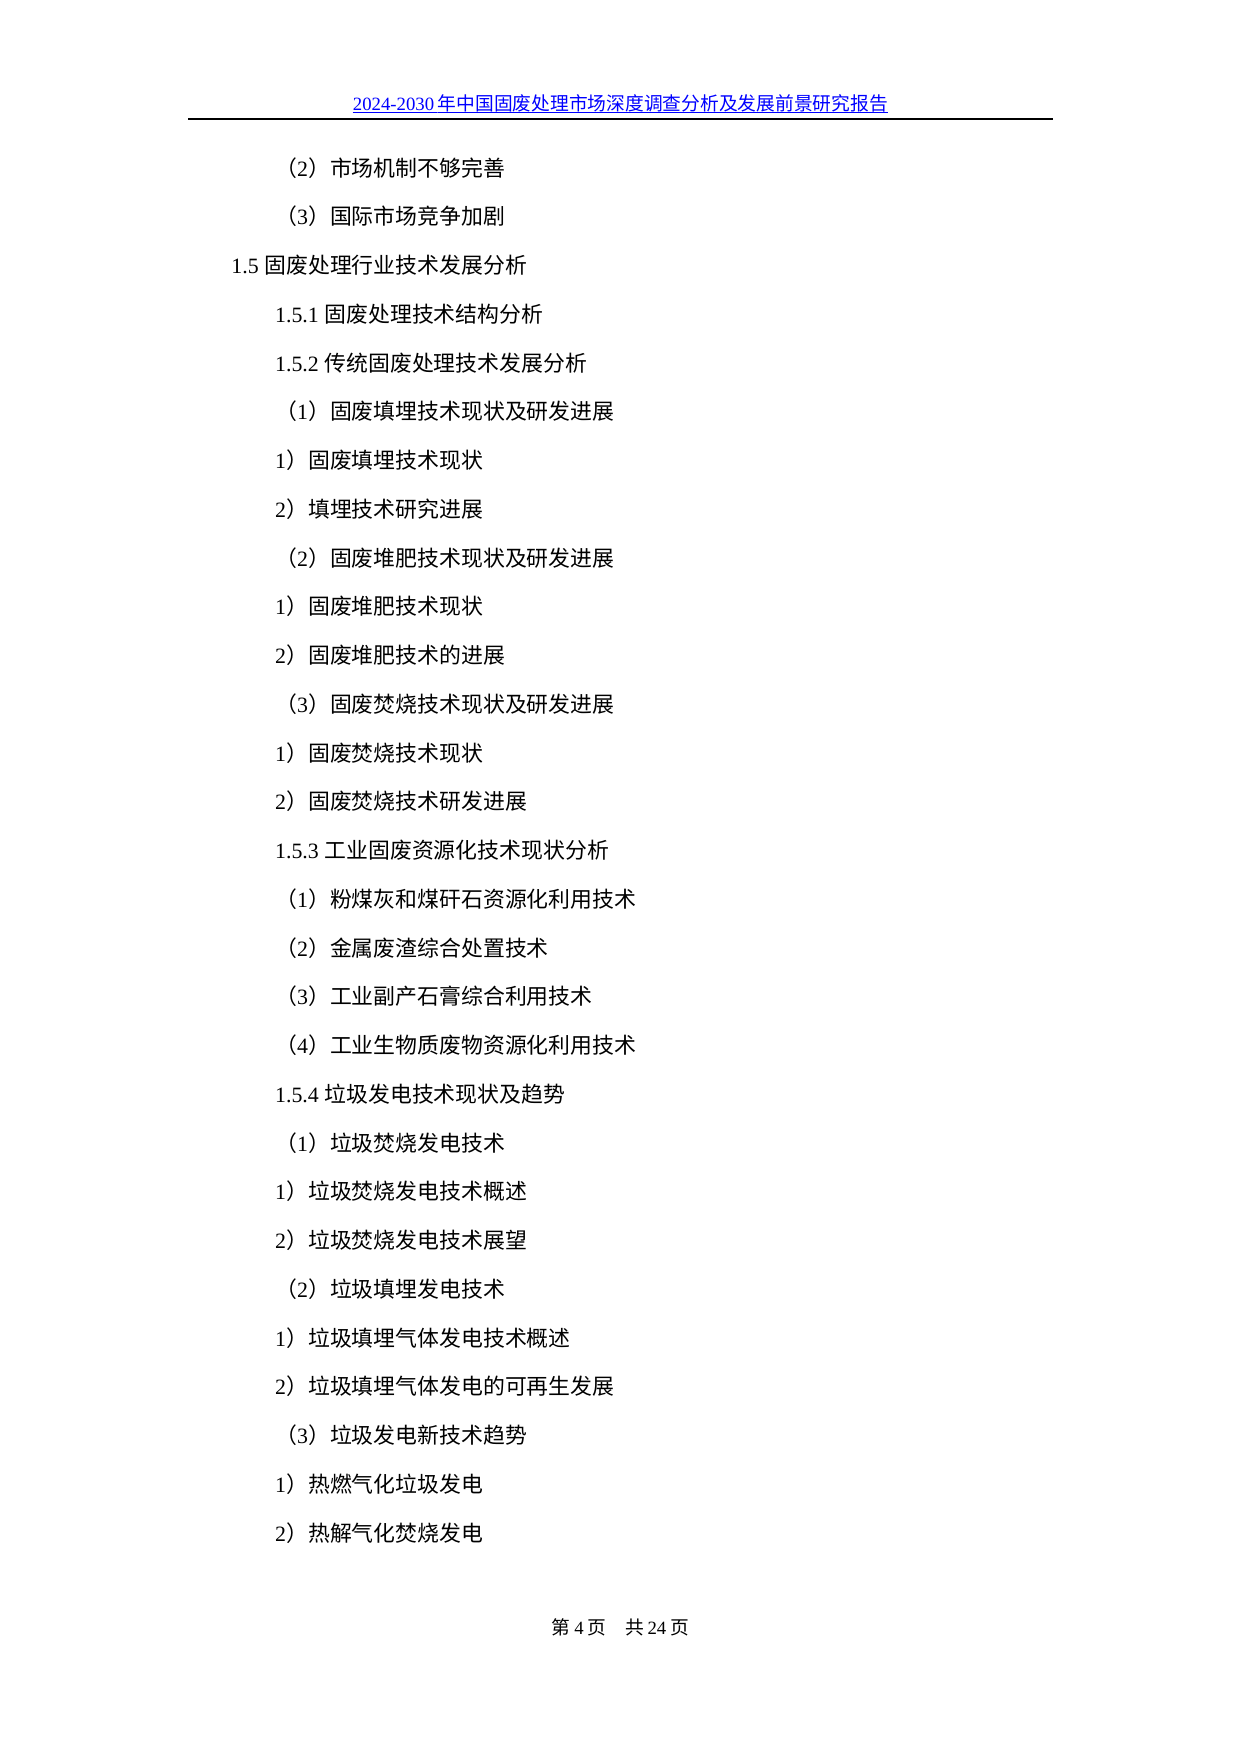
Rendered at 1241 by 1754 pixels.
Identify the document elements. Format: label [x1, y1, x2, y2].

text [187, 150, 1053, 1548]
